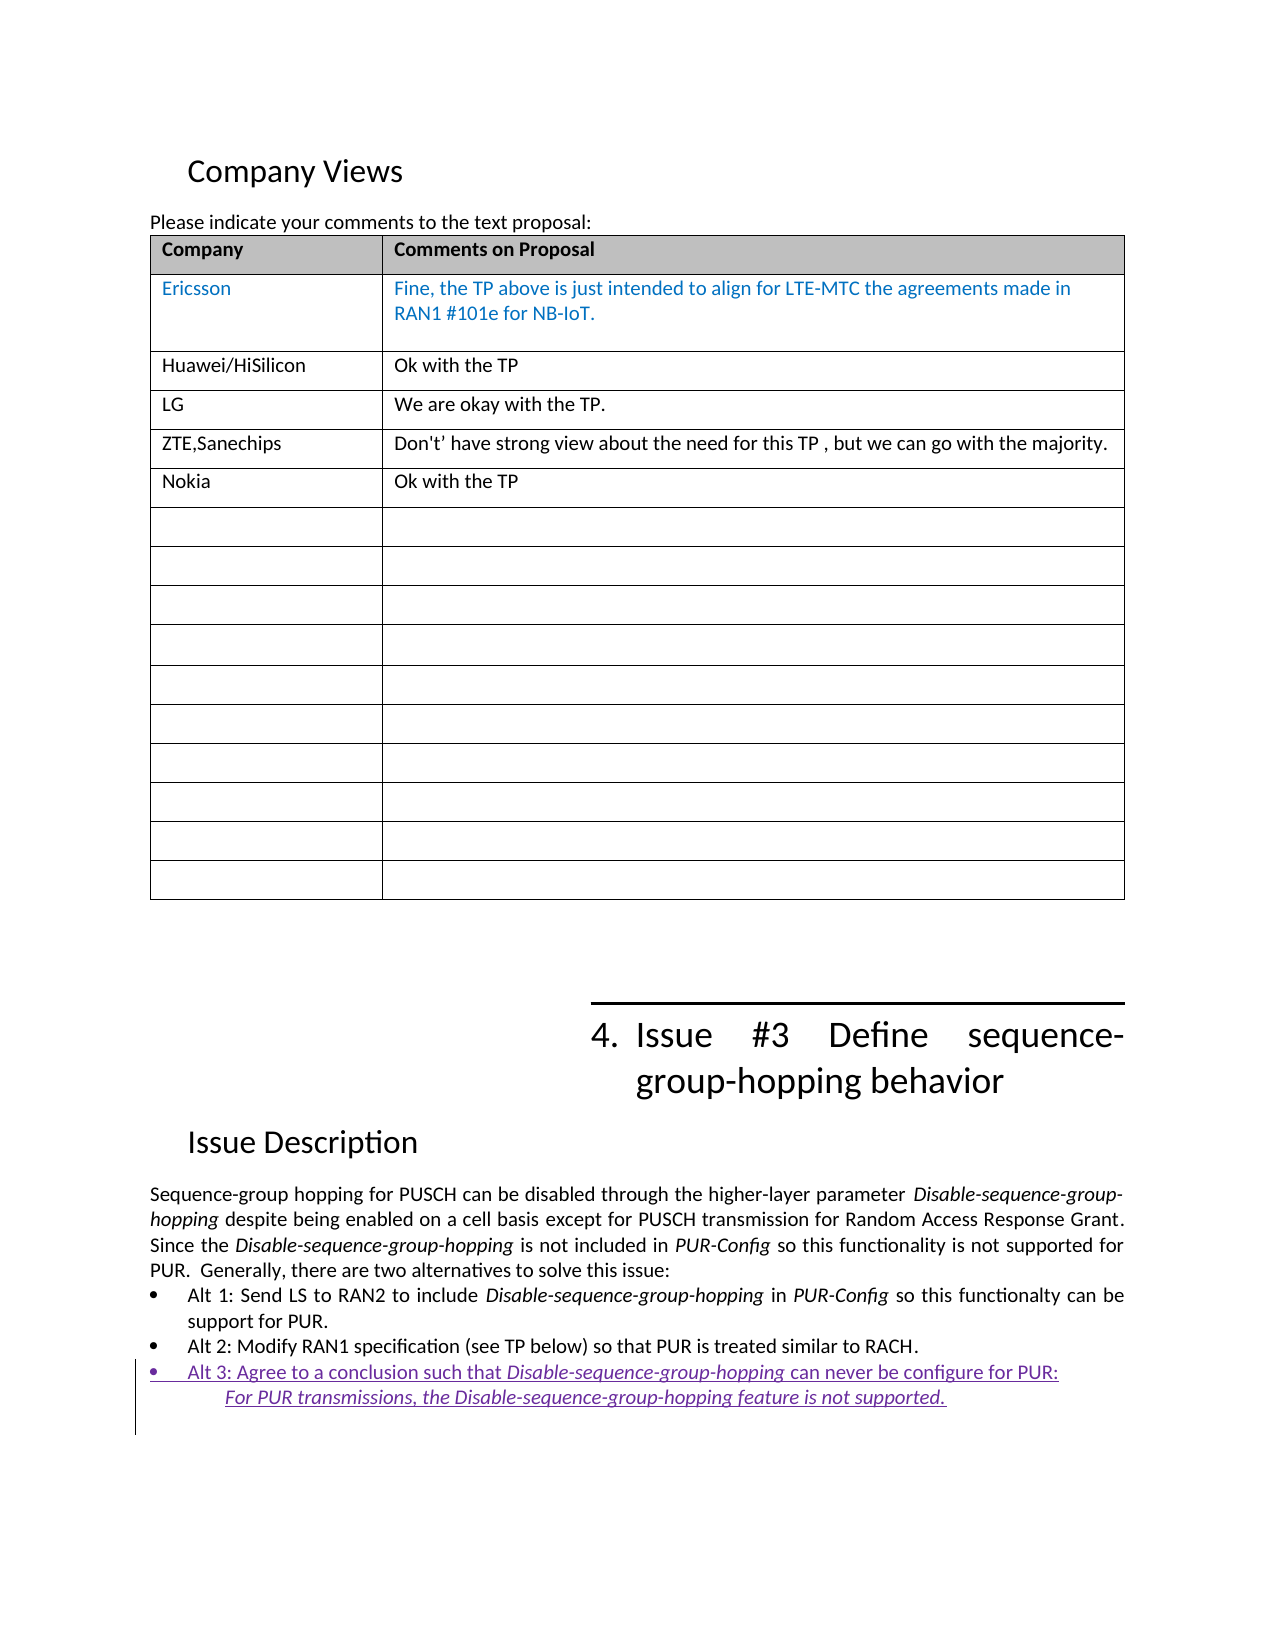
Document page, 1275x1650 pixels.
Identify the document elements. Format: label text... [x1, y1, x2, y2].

table_cell Fine, the TP above is just intended to align for LTE-MTC the agreements made in RAN1 #101e for NB-IoT. [383, 275, 1124, 351]
table_cell We are okay with the TP. [383, 391, 1124, 429]
table_cell Ok with the TP [383, 352, 1124, 390]
table_cell [151, 705, 382, 743]
table_cell [151, 822, 382, 860]
table_cell LG [151, 391, 382, 429]
table_cell [151, 861, 382, 899]
table_cell [383, 822, 1124, 860]
table_cell [383, 586, 1124, 623]
text Sequence-group hopping for PUSCH can be disabled through the higher-layer parameter Disable-sequence-group-hopping despite being enabled on a cell basis except for PUSCH transmission for Random Access Response Grant. Since the Disable-sequence-group-hopping is not included in PUR-Config so this functionality is not supported for PUR. Generally, there are two alternatives to solve this issue: [150, 1181, 1125, 1283]
text Please indicate your comments to the text proposal: [150, 209, 1125, 235]
table_cell [383, 666, 1124, 704]
table_cell Huawei/HiSilicon [151, 352, 382, 390]
table_cell Don't’ have strong view about the need for this TP , but we can go with the majority. [383, 430, 1124, 468]
list Alt 2: Modify RAN1 specification (see TP below) so that PUR is treated similar to RACH. [150, 1333, 1125, 1359]
table_cell Ok with the TP [383, 469, 1124, 507]
table_cell [383, 744, 1124, 782]
table_cell ZTE,Sanechips [151, 430, 382, 468]
table_cell [151, 744, 382, 782]
table_cell [151, 666, 382, 704]
subtitle Company Views [0, 150, 1125, 191]
table_cell [151, 508, 382, 546]
table_cell [151, 586, 382, 623]
table_header Comments on Proposal [383, 236, 1124, 274]
table_cell [383, 625, 1124, 665]
subtitle Issue Description [0, 1121, 1125, 1162]
table_cell Nokia [151, 469, 382, 507]
table_cell [383, 783, 1124, 821]
table_cell [383, 508, 1124, 546]
table_cell [151, 783, 382, 821]
table_cell [383, 861, 1124, 899]
table_cell [383, 705, 1124, 743]
table_header Company [151, 236, 382, 274]
table_cell [383, 547, 1124, 584]
list Alt 1: Send LS to RAN2 to include Disable-sequence-group-hopping in PUR-Config so this functionalty can be support for PUR. [150, 1283, 1125, 1333]
table_cell Ericsson [151, 275, 382, 351]
table_cell [151, 625, 382, 665]
table_cell [151, 547, 382, 584]
subtitle Issue #3 Define sequence-group-hopping behavior [591, 1005, 1125, 1103]
